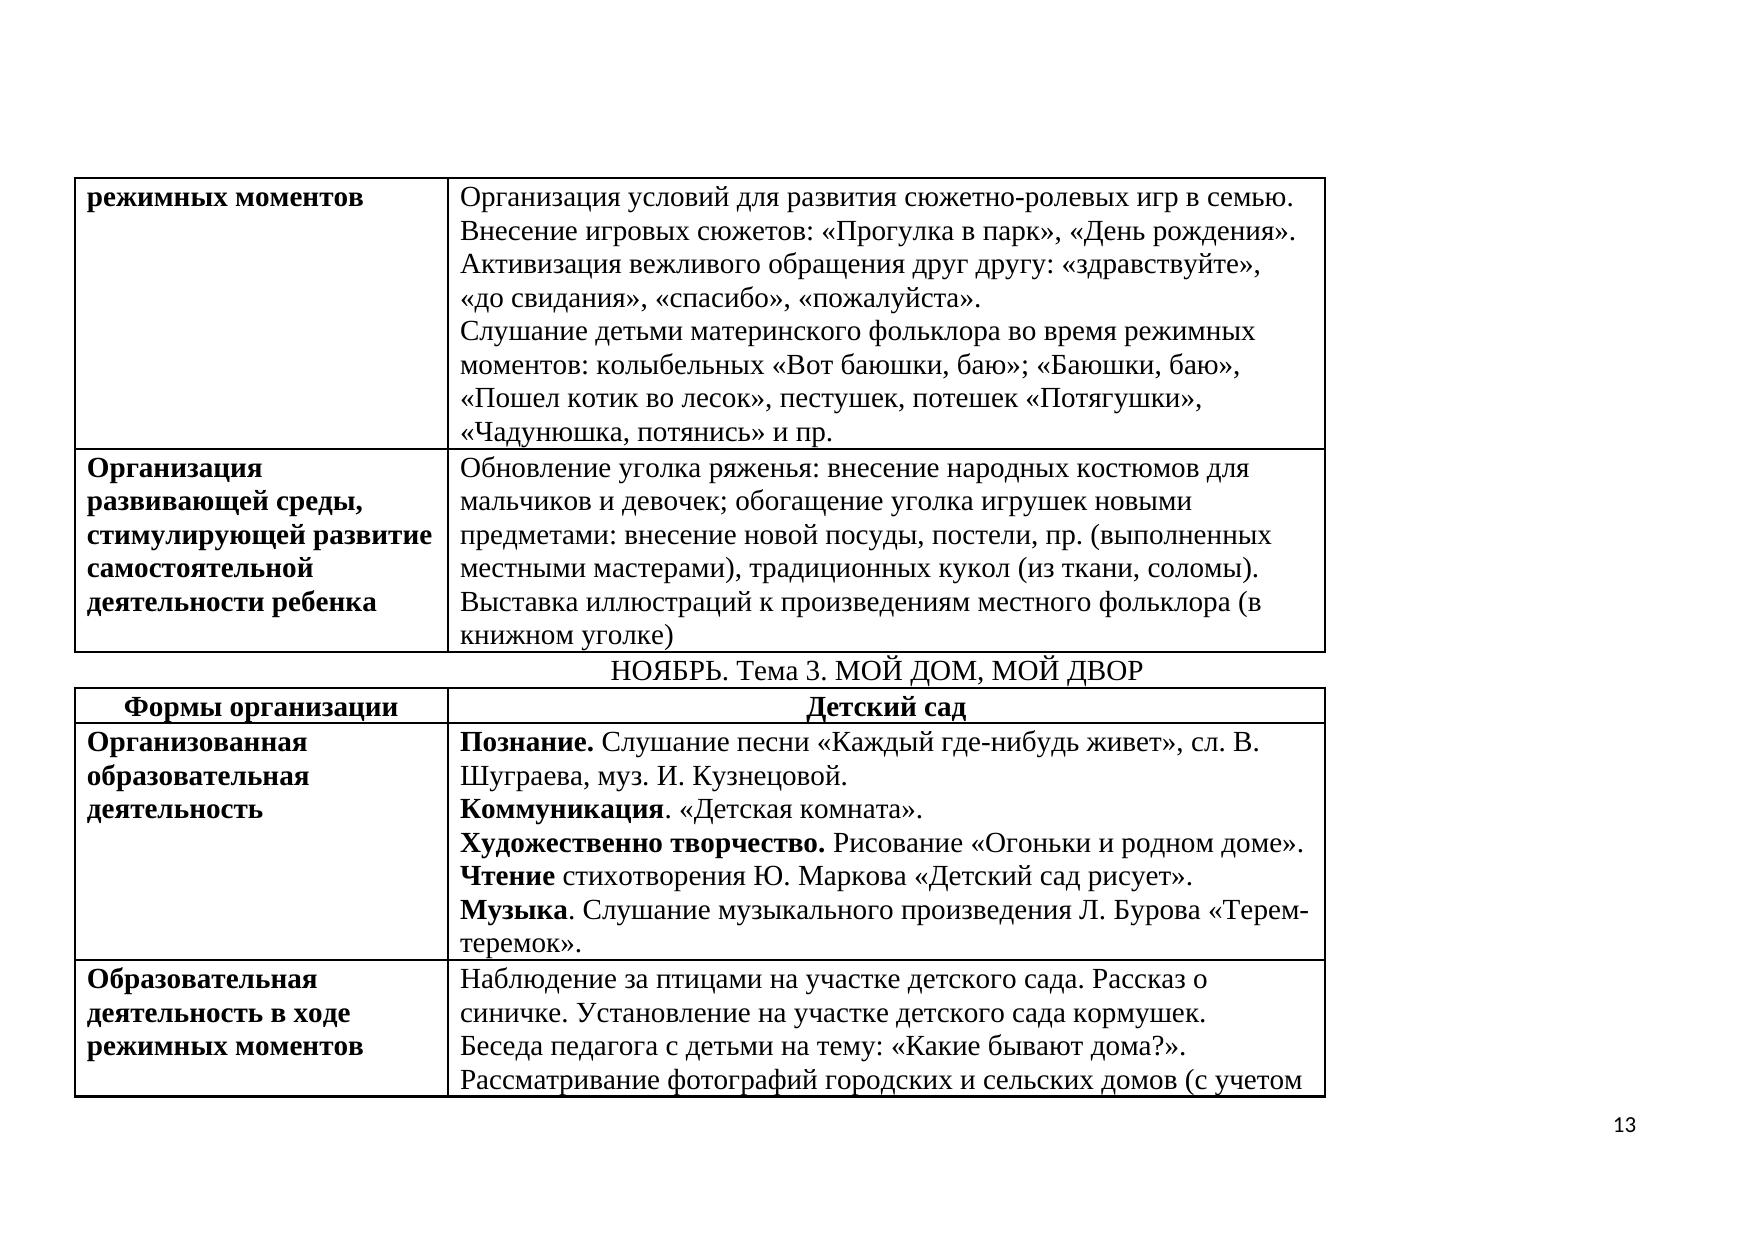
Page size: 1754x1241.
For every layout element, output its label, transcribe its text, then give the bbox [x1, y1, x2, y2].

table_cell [76, 179, 447, 448]
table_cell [449, 179, 1324, 448]
table_cell Обновление уголка ряженья: внесение народных костюмов для мальчиков и девочек; обогащение уголка игрушек новыми предметами: внесение новой посуды, постели, пр. (выполненных местными мастерами), традиционных кукол (из ткани, соломы). Выставка иллюстраций к произведениям местного фольклора (в книжном уголке) [449, 450, 1324, 651]
table_header Формы организации [76, 689, 447, 722]
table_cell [76, 961, 447, 1095]
table_cell Организованная образовательная деятельность [76, 724, 447, 959]
table_header Детский сад [449, 689, 1324, 722]
table_cell Познание. Слушание песни «Каждый где-нибудь живет», сл. В. Шуграева, муз. И. Кузнецовой. Коммуникация. «Детская комната». Художественно творчество. Рисование «Огоньки и родном доме». Чтение стихотворения Ю. Маркова «Детский сад рисует». Музыка. Слушание музыкального произведения Л. Бурова «Терем-теремок». [449, 724, 1324, 959]
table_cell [449, 961, 1324, 1095]
table_cell Организация развивающей среды, стимулирующей развитие самостоятельной деятельности ребенка [76, 450, 447, 651]
text НОЯБРЬ. Тема 3. МОЙ ДОМ, МОЙ ДВОР [118, 653, 1636, 687]
